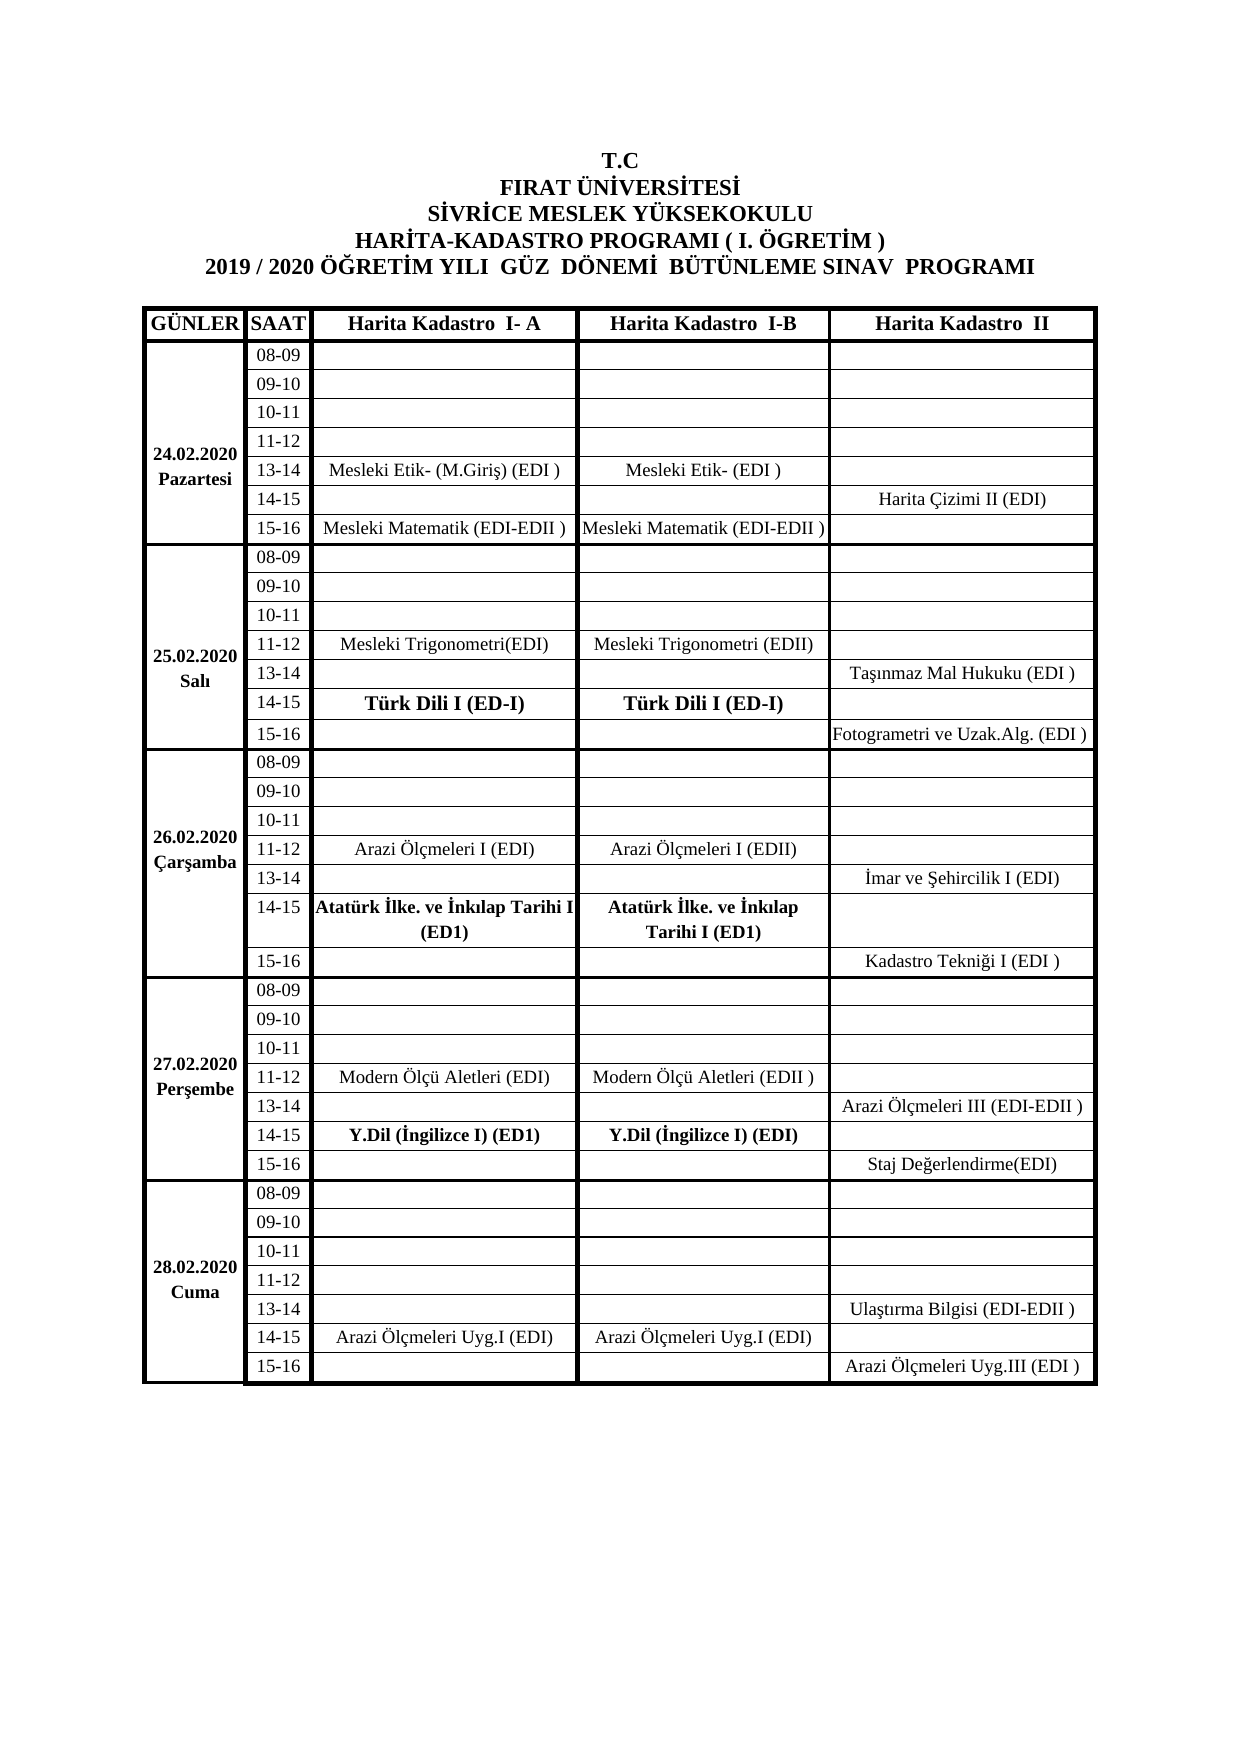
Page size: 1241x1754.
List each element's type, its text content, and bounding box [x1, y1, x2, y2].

table_cell 14-15 [248, 689, 309, 719]
table_cell [831, 979, 1093, 1005]
table_cell 24.02.2020 Pazartesi [147, 343, 243, 543]
table_cell [580, 1151, 828, 1178]
table_cell [580, 1093, 828, 1121]
table_cell 26.02.2020 Çarşamba [147, 751, 243, 976]
table_cell [580, 486, 828, 514]
table_cell 08-09 [248, 979, 309, 1005]
table_cell [314, 1266, 575, 1294]
table_cell 09-10 [248, 1209, 309, 1236]
table_cell [580, 573, 828, 601]
table_cell 14-15 [248, 894, 309, 947]
table_cell 15-16 [248, 948, 309, 976]
table_cell 13-14 [248, 457, 309, 485]
table_cell 27.02.2020 Perşembe [147, 979, 243, 1178]
table_cell Arazi Ölçmeleri I (EDII) [580, 836, 828, 864]
table_cell Mesleki Matematik (EDI-EDII ) [580, 515, 828, 543]
table_cell Kadastro Tekniği I (EDI ) [831, 948, 1093, 976]
table_cell [314, 602, 575, 630]
table_cell [314, 370, 575, 398]
table_cell 11-12 [248, 1266, 309, 1294]
table_cell [580, 1295, 828, 1323]
table_cell 11-12 [248, 631, 309, 659]
table_cell Arazi Ölçmeleri I (EDI) [314, 836, 575, 864]
table_cell [831, 1209, 1093, 1236]
table_cell [314, 399, 575, 427]
table_cell 28.02.2020 Cuma [147, 1182, 243, 1381]
table_cell [831, 807, 1093, 835]
table_cell Arazi Ölçmeleri Uyg.I (EDI) [314, 1324, 575, 1352]
table_cell 08-09 [248, 343, 309, 369]
text HARİTA-KADASTRO PROGRAMI ( I. ÖGRETİM ) [148, 227, 1093, 253]
table_cell 10-11 [248, 602, 309, 630]
table_cell 09-10 [248, 370, 309, 398]
table_cell [831, 1122, 1093, 1149]
table_cell [314, 1182, 575, 1207]
table_cell 10-11 [248, 1035, 309, 1063]
table_cell 14-15 [248, 1324, 309, 1352]
table_cell [314, 343, 575, 369]
table_cell [580, 1035, 828, 1063]
table_cell [314, 428, 575, 456]
table_cell [831, 573, 1093, 601]
table_cell [831, 1035, 1093, 1063]
table_cell [580, 1209, 828, 1236]
text SİVRİCE MESLEK YÜKSEKOKULU [148, 200, 1093, 227]
table_cell [831, 546, 1093, 572]
table_cell [831, 343, 1093, 369]
table_cell [314, 720, 575, 748]
table_cell [314, 865, 575, 893]
table_cell [831, 1182, 1093, 1207]
table_cell [831, 1324, 1093, 1352]
table_cell 08-09 [248, 1182, 309, 1207]
table_cell Türk Dili I (ED-I) [580, 689, 828, 719]
table_cell Mesleki Trigonometri (EDII) [580, 631, 828, 659]
table_cell Mesleki Trigonometri(EDI) [314, 631, 575, 659]
table_cell [314, 1238, 575, 1265]
table_cell [580, 1238, 828, 1265]
table_header Harita Kadastro I- A [314, 311, 575, 339]
table_cell İmar ve Şehircilik I (EDI) [831, 865, 1093, 893]
table_header Harita Kadastro II [831, 311, 1093, 339]
table_cell 13-14 [248, 660, 309, 688]
table_cell Arazi Ölçmeleri Uyg.III (EDI ) [831, 1353, 1093, 1381]
table_cell [831, 751, 1093, 777]
table_cell Arazi Ölçmeleri Uyg.I (EDI) [580, 1324, 828, 1352]
table_cell [580, 948, 828, 976]
table_cell 11-12 [248, 428, 309, 456]
table_cell [831, 1238, 1093, 1265]
table_cell [314, 546, 575, 572]
table_cell 13-14 [248, 1093, 309, 1121]
table_cell [831, 399, 1093, 427]
table_cell Mesleki Matematik (EDI-EDII ) [314, 515, 575, 543]
table_cell [580, 660, 828, 688]
table_cell [580, 1182, 828, 1207]
table_cell [580, 546, 828, 572]
table_cell Taşınmaz Mal Hukuku (EDI ) [831, 660, 1093, 688]
table_cell [314, 1295, 575, 1323]
table_cell [831, 1064, 1093, 1092]
table_cell Mesleki Etik- (EDI ) [580, 457, 828, 485]
table_cell Atatürk İlke. ve İnkılap Tarihi I (ED1) [580, 894, 828, 947]
table_cell 15-16 [248, 720, 309, 748]
table_cell [580, 807, 828, 835]
table_cell [831, 1266, 1093, 1294]
table_cell [831, 631, 1093, 659]
table_header SAAT [248, 311, 309, 339]
table_cell 09-10 [248, 1006, 309, 1034]
table_cell [831, 778, 1093, 806]
table_cell [314, 1209, 575, 1236]
table_cell 11-12 [248, 836, 309, 864]
table_cell 08-09 [248, 751, 309, 777]
table_cell [580, 865, 828, 893]
table_cell 10-11 [248, 807, 309, 835]
table_cell Mesleki Etik- (M.Giriş) (EDI ) [314, 457, 575, 485]
table_cell [580, 602, 828, 630]
table_cell [314, 1353, 575, 1381]
table_cell 09-10 [248, 778, 309, 806]
table_cell [314, 573, 575, 601]
table_cell [314, 660, 575, 688]
table_cell [580, 428, 828, 456]
table_cell 14-15 [248, 486, 309, 514]
table_cell Staj Değerlendirme(EDI) [831, 1151, 1093, 1178]
table_cell [831, 428, 1093, 456]
table_cell [831, 457, 1093, 485]
table_cell [831, 1006, 1093, 1034]
table_cell [580, 1353, 828, 1381]
table_cell 15-16 [248, 515, 309, 543]
table_cell [314, 1151, 575, 1178]
table_cell [580, 1006, 828, 1034]
table_cell [831, 515, 1093, 543]
table_cell Modern Ölçü Aletleri (EDII ) [580, 1064, 828, 1092]
table_cell [580, 720, 828, 748]
table_cell [580, 399, 828, 427]
table_cell 13-14 [248, 865, 309, 893]
table_cell Ulaştırma Bilgisi (EDI-EDII ) [831, 1295, 1093, 1323]
table_cell [831, 894, 1093, 947]
table_cell 14-15 [248, 1122, 309, 1149]
table_cell [580, 1266, 828, 1294]
table_cell 10-11 [248, 399, 309, 427]
table_cell [831, 602, 1093, 630]
table_cell [580, 751, 828, 777]
table_cell [580, 778, 828, 806]
table_cell [314, 979, 575, 1005]
table_cell Türk Dili I (ED-I) [314, 689, 575, 719]
table_cell [580, 343, 828, 369]
table_cell Y.Dil (İngilizce I) (EDI) [580, 1122, 828, 1149]
table_cell Fotogrametri ve Uzak.Alg. (EDI ) [831, 720, 1093, 748]
table_cell 25.02.2020 Salı [147, 546, 243, 748]
table_cell 15-16 [248, 1151, 309, 1178]
table_cell [314, 1035, 575, 1063]
table_cell 10-11 [248, 1238, 309, 1265]
table_cell Modern Ölçü Aletleri (EDI) [314, 1064, 575, 1092]
table_cell [314, 486, 575, 514]
table_cell [580, 370, 828, 398]
table_cell [831, 836, 1093, 864]
table_cell [314, 807, 575, 835]
table_cell [314, 751, 575, 777]
table_cell Arazi Ölçmeleri III (EDI-EDII ) [831, 1093, 1093, 1121]
table_cell 15-16 [248, 1353, 309, 1381]
table_cell 11-12 [248, 1064, 309, 1092]
table_cell [314, 1093, 575, 1121]
table_cell [580, 979, 828, 1005]
table_cell 09-10 [248, 573, 309, 601]
table_cell Y.Dil (İngilizce I) (ED1) [314, 1122, 575, 1149]
table_header GÜNLER [147, 311, 243, 339]
table_cell Harita Çizimi II (EDI) [831, 486, 1093, 514]
table_cell [314, 1006, 575, 1034]
table_cell 08-09 [248, 546, 309, 572]
table_cell [314, 778, 575, 806]
table_cell 13-14 [248, 1295, 309, 1323]
table_cell [831, 689, 1093, 719]
table_header Harita Kadastro I-B [580, 311, 828, 339]
text 2019 / 2020 ÖĞRETİM YILI GÜZ DÖNEMİ BÜTÜNLEME SINAV PROGRAMI [148, 253, 1093, 279]
table_cell Atatürk İlke. ve İnkılap Tarihi I (ED1) [314, 894, 575, 947]
table_cell [314, 948, 575, 976]
text FIRAT ÜNİVERSİTESİ [148, 174, 1093, 200]
table_cell [831, 370, 1093, 398]
text T.C [148, 148, 1093, 174]
